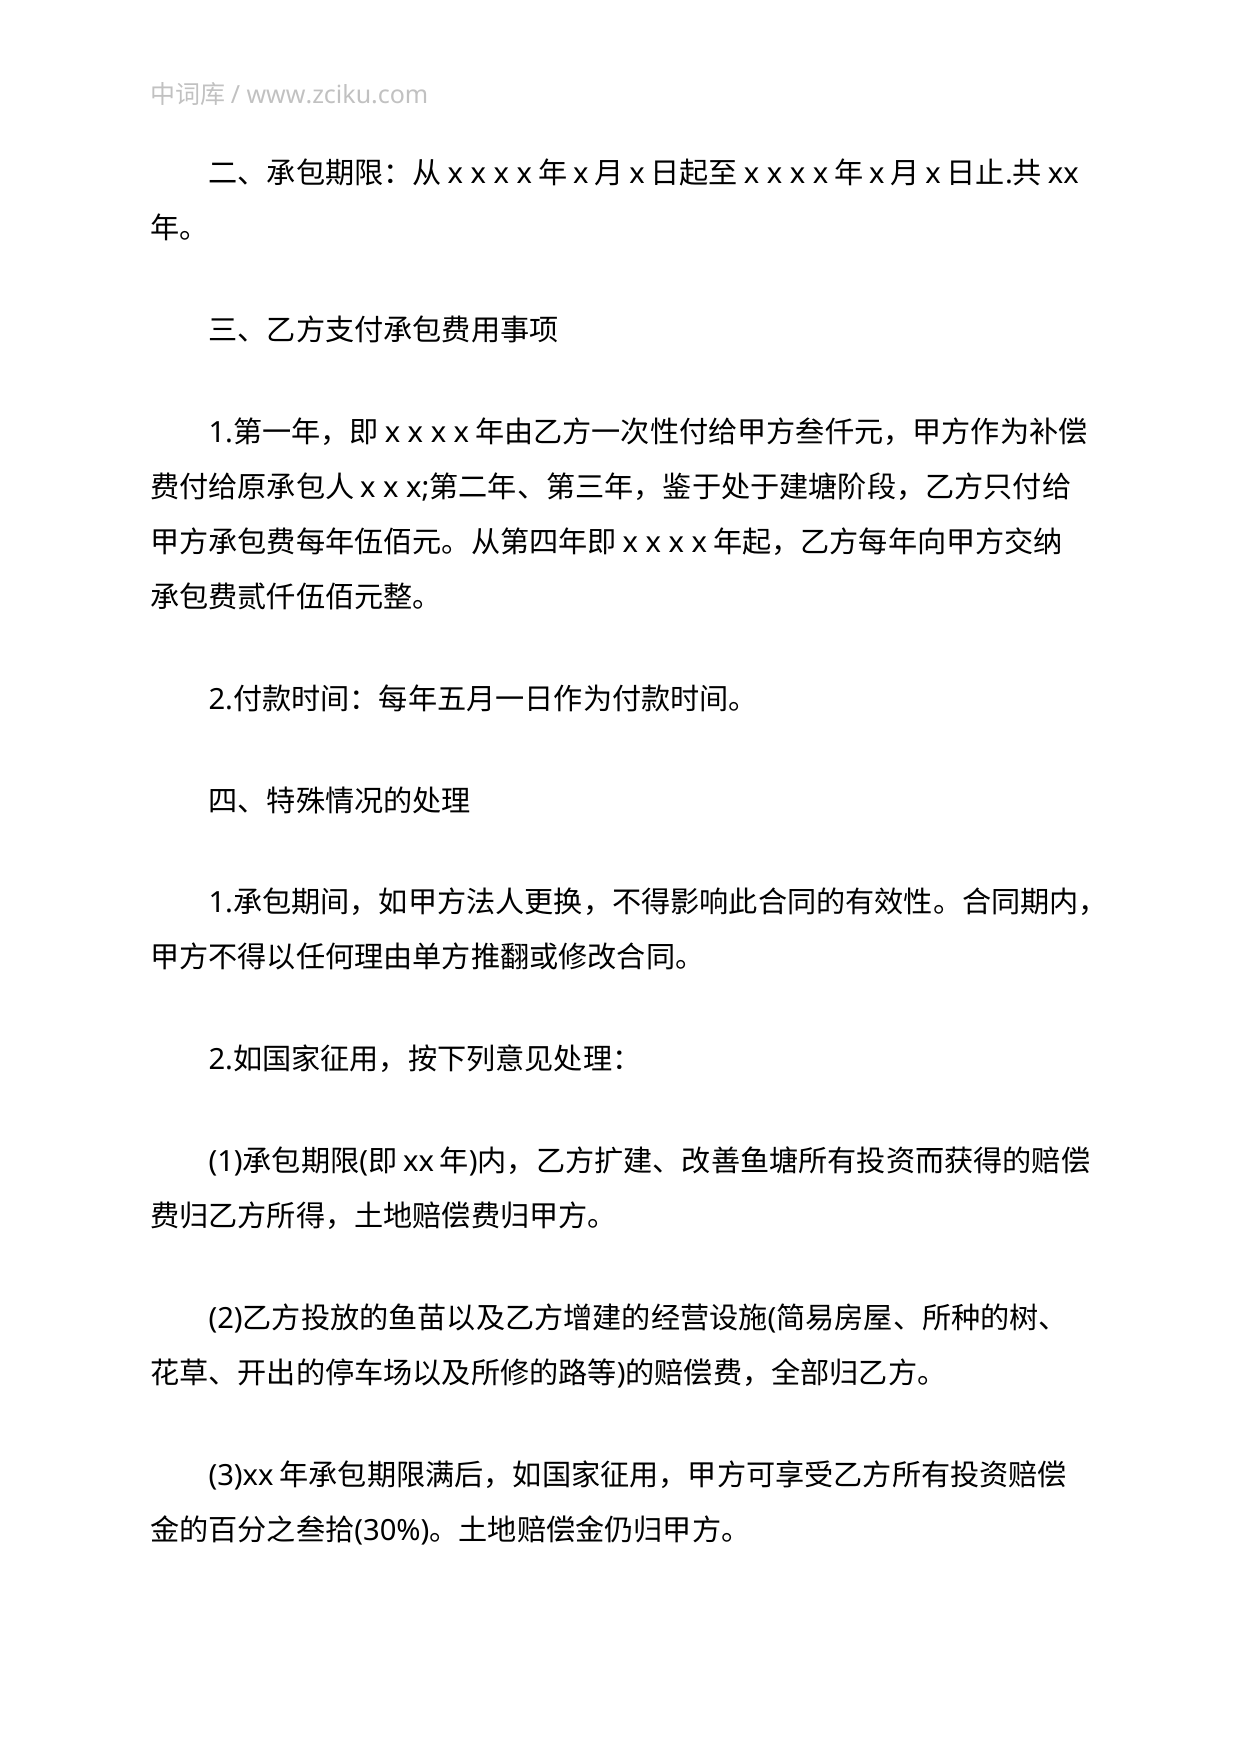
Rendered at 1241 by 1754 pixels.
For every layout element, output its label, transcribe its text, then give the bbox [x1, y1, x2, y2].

text (3)xx年承包期限满后，如国家征用，甲方可享受乙方所有投资赔偿金的百分之叁拾(30%)。土地赔偿金仍归甲方。 [150, 1452, 1090, 1549]
text 三、乙方支付承包费用事项 [150, 307, 1090, 349]
text 1.承包期间，如甲方法人更换，不得影响此合同的有效性。合同期内，甲方不得以任何理由单方推翻或修改合同。 [150, 879, 1090, 976]
text 2.如国家征用，按下列意见处理： [150, 1036, 1090, 1078]
text (1)承包期限(即xx年)内，乙方扩建、改善鱼塘所有投资而获得的赔偿费归乙方所得，土地赔偿费归甲方。 [150, 1138, 1090, 1235]
text 1.第一年，即x x x x年由乙方一次性付给甲方叁仟元，甲方作为补偿费付给原承包人x x x;第二年、第三年，鉴于处于建塘阶段，乙方只付给甲方承包费每年伍佰元。从第四年即x x x x年起，乙方每年向甲方交纳承包费贰仟伍佰元整。 [150, 408, 1090, 616]
text 2.付款时间：每年五月一日作为付款时间。 [150, 675, 1090, 718]
text 二、承包期限：从x x x x年x月x日起至x x x x年x月x日止.共xx年。 [150, 150, 1090, 247]
text (2)乙方投放的鱼苗以及乙方增建的经营设施(简易房屋、所种的树、花草、开出的停车场以及所修的路等)的赔偿费，全部归乙方。 [150, 1294, 1090, 1392]
text 四、特殊情况的处理 [150, 777, 1090, 819]
